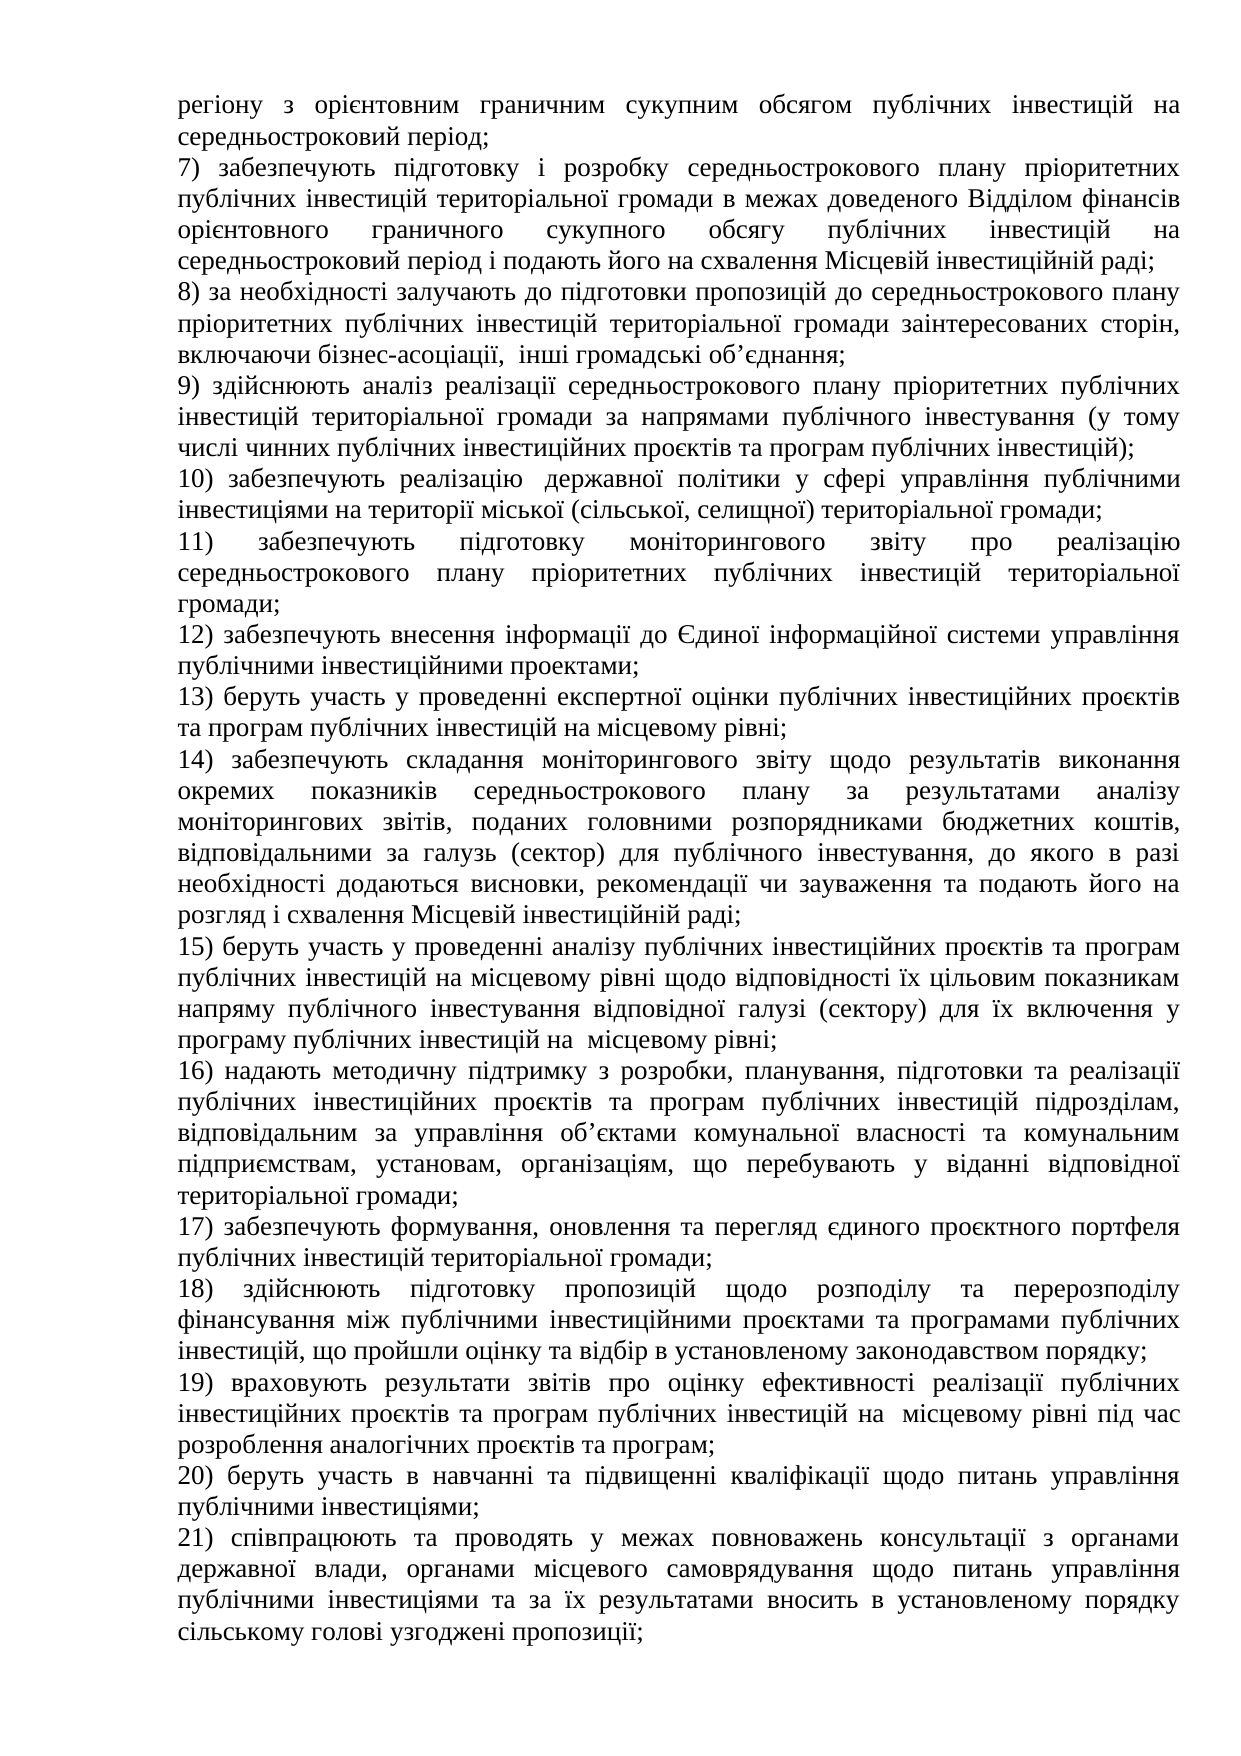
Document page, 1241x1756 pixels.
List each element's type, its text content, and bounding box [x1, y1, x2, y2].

text 14) забезпечують складання моніторингового звіту щодо результатів виконання окремих показників середньострокового плану за результатами аналізу моніторингових звітів, поданих головними розпорядниками бюджетних коштів, відповідальними за галузь (сектор) для публічного інвестування, до якого в разі необхідності додаються висновки, рекомендації чи зауваження та подають його на розгляд і схвалення Місцевій інвестиційній раді; [177, 743, 1181, 929]
text 13) беруть участь у проведенні експертної оцінки публічних інвестиційних проєктів та програм публічних інвестицій на місцевому рівні; [177, 680, 1181, 743]
text 21) співпрацюють та проводять у межах повноважень консультації з органами державної влади, органами місцевого самоврядування щодо питань управління публічними інвестиціями та за їх результатами вносить в установленому порядку сільському голові узгоджені пропозиції; [177, 1521, 1181, 1646]
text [177, 89, 1181, 151]
text 15) беруть участь у проведенні аналізу публічних інвестиційних проєктів та програм публічних інвестицій на місцевому рівні щодо відповідності їх цільовим показникам напряму публічного інвестування відповідної галузі (сектору) для їх включення у програму публічних інвестицій на місцевому рівні; [177, 929, 1181, 1054]
text 7) забезпечують підготовку і розробку середньострокового плану пріоритетних публічних інвестицій територіальної громади в межах доведеного Відділом фінансів орієнтовного граничного сукупного обсягу публічних інвестицій на середньостроковий період і подають його на схвалення Місцевій інвестиційній раді; [177, 151, 1181, 276]
text 16) надають методичну підтримку з розробки, планування, підготовки та реалізації публічних інвестиційних проєктів та програм публічних інвестицій підрозділам, відповідальним за управління об’єктами комунальної власності та комунальним підприємствам, установам, організаціям, що перебувають у віданні відповідної територіальної громади; [177, 1054, 1181, 1210]
text 11) забезпечують підготовку моніторингового звіту про реалізацію середньострокового плану пріоритетних публічних інвестицій територіальної громади; [177, 525, 1181, 618]
text 8) за необхідності залучають до підготовки пропозицій до середньострокового плану пріоритетних публічних інвестицій територіальної громади заінтересованих сторін, включаючи бізнес-асоціації, інші громадські об’єднання; [177, 276, 1181, 369]
text 17) забезпечують формування, оновлення та перегляд єдиного проєктного портфеля публічних інвестицій територіальної громади; [177, 1210, 1181, 1272]
text 12) забезпечують внесення інформації до Єдиної інформаційної системи управління публічними інвестиційними проектами; [177, 618, 1181, 680]
text 10) забезпечують реалізацію державної політики у сфері управління публічними інвестиціями на території міської (сільської, селищної) територіальної громади; [177, 462, 1181, 525]
text 20) беруть участь в навчанні та підвищенні кваліфікації щодо питань управління публічними інвестиціями; [177, 1459, 1181, 1521]
text 18) здійснюють підготовку пропозицій щодо розподілу та перерозподілу фінансування між публічними інвестиційними проєктами та програмами публічних інвестицій, що пройшли оцінку та відбір в установленому законодавством порядку; [177, 1272, 1181, 1366]
text 19) враховують результати звітів про оцінку ефективності реалізації публічних інвестиційних проєктів та програм публічних інвестицій на місцевому рівні під час розроблення аналогічних проєктів та програм; [177, 1366, 1181, 1459]
text 9) здійснюють аналіз реалізації середньострокового плану пріоритетних публічних інвестицій територіальної громади за напрямами публічного інвестування (у тому числі чинних публічних інвестиційних проєктів та програм публічних інвестицій); [177, 369, 1181, 462]
